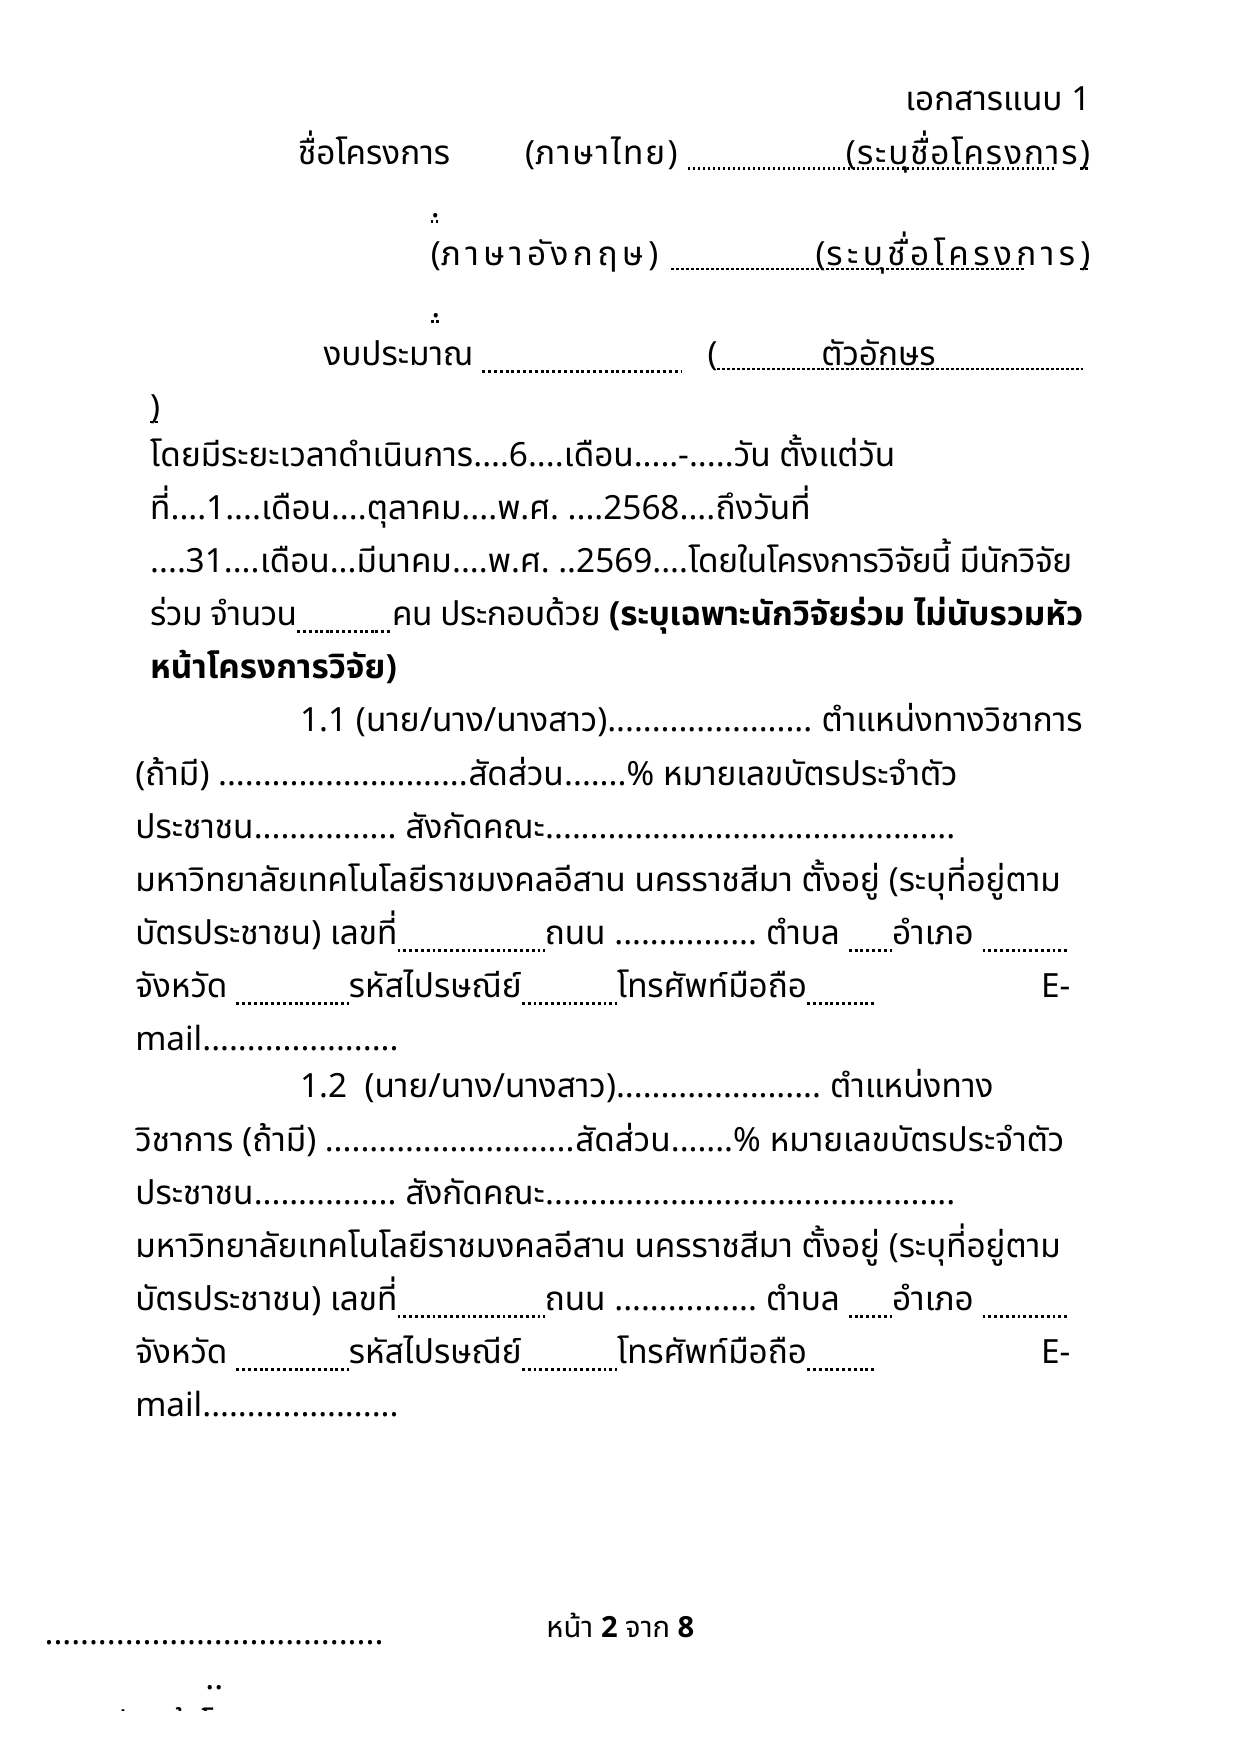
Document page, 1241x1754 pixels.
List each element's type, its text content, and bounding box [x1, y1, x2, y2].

text งบประมาณ ( ตัวอักษร ) โดยมีระยะเวลาดำเนินการ....6....เดือน.....-.....วัน ตั้งแต่วันที่....1....เดือน....ตุลาคม....พ.ศ. ....2568....ถึงวันที่ ....31....เดือน...มีนาคม....พ.ศ. ..2569....โดยในโครงการวิจัยนี้ มีนักวิจัยร่วม จำนวน คน ประกอบด้วย (ระบุเฉพาะนักวิจัยร่วม ไม่นับรวมหัวหน้าโครงการวิจัย) [150, 330, 1090, 694]
text 1.1 (นาย/นาง/นางสาว)....................... ตำแหน่งทางวิชาการ (ถ้ามี) ............................สัดส่วน.......% หมายเลขบัตรประจำตัวประชาชน................ สังกัดคณะ.............................................. มหาวิทยาลัยเทคโนโลยีราชมงคลอีสาน นครราชสีมา ตั้งอยู่ (ระบุที่อยู่ตามบัตรประชาชน) เลขที่ ถนน ................ ตำบล อำเภอ จังหวัด รหัสไปรษณีย์ โทรศัพท์มือถือ E-mail...................... [135, 696, 1090, 1060]
text (ภาษาอังกฤษ) (ระบุชื่อโครงการ) . [150, 229, 1090, 328]
text ชื่อโครงการ (ภาษาไทย) (ระบุชื่อโครงการ) . [298, 129, 1090, 227]
text 1.2 (นาย/นาง/นางสาว)....................... ตำแหน่งทางวิชาการ (ถ้ามี) ............................สัดส่วน.......% หมายเลขบัตรประจำตัวประชาชน................ สังกัดคณะ.............................................. มหาวิทยาลัยเทคโนโลยีราชมงคลอีสาน นครราชสีมา ตั้งอยู่ (ระบุที่อยู่ตามบัตรประชาชน) เลขที่ ถนน ................ ตำบล อำเภอ จังหวัด รหัสไปรษณีย์ โทรศัพท์มือถือ E-mail...................... [135, 1062, 1090, 1426]
